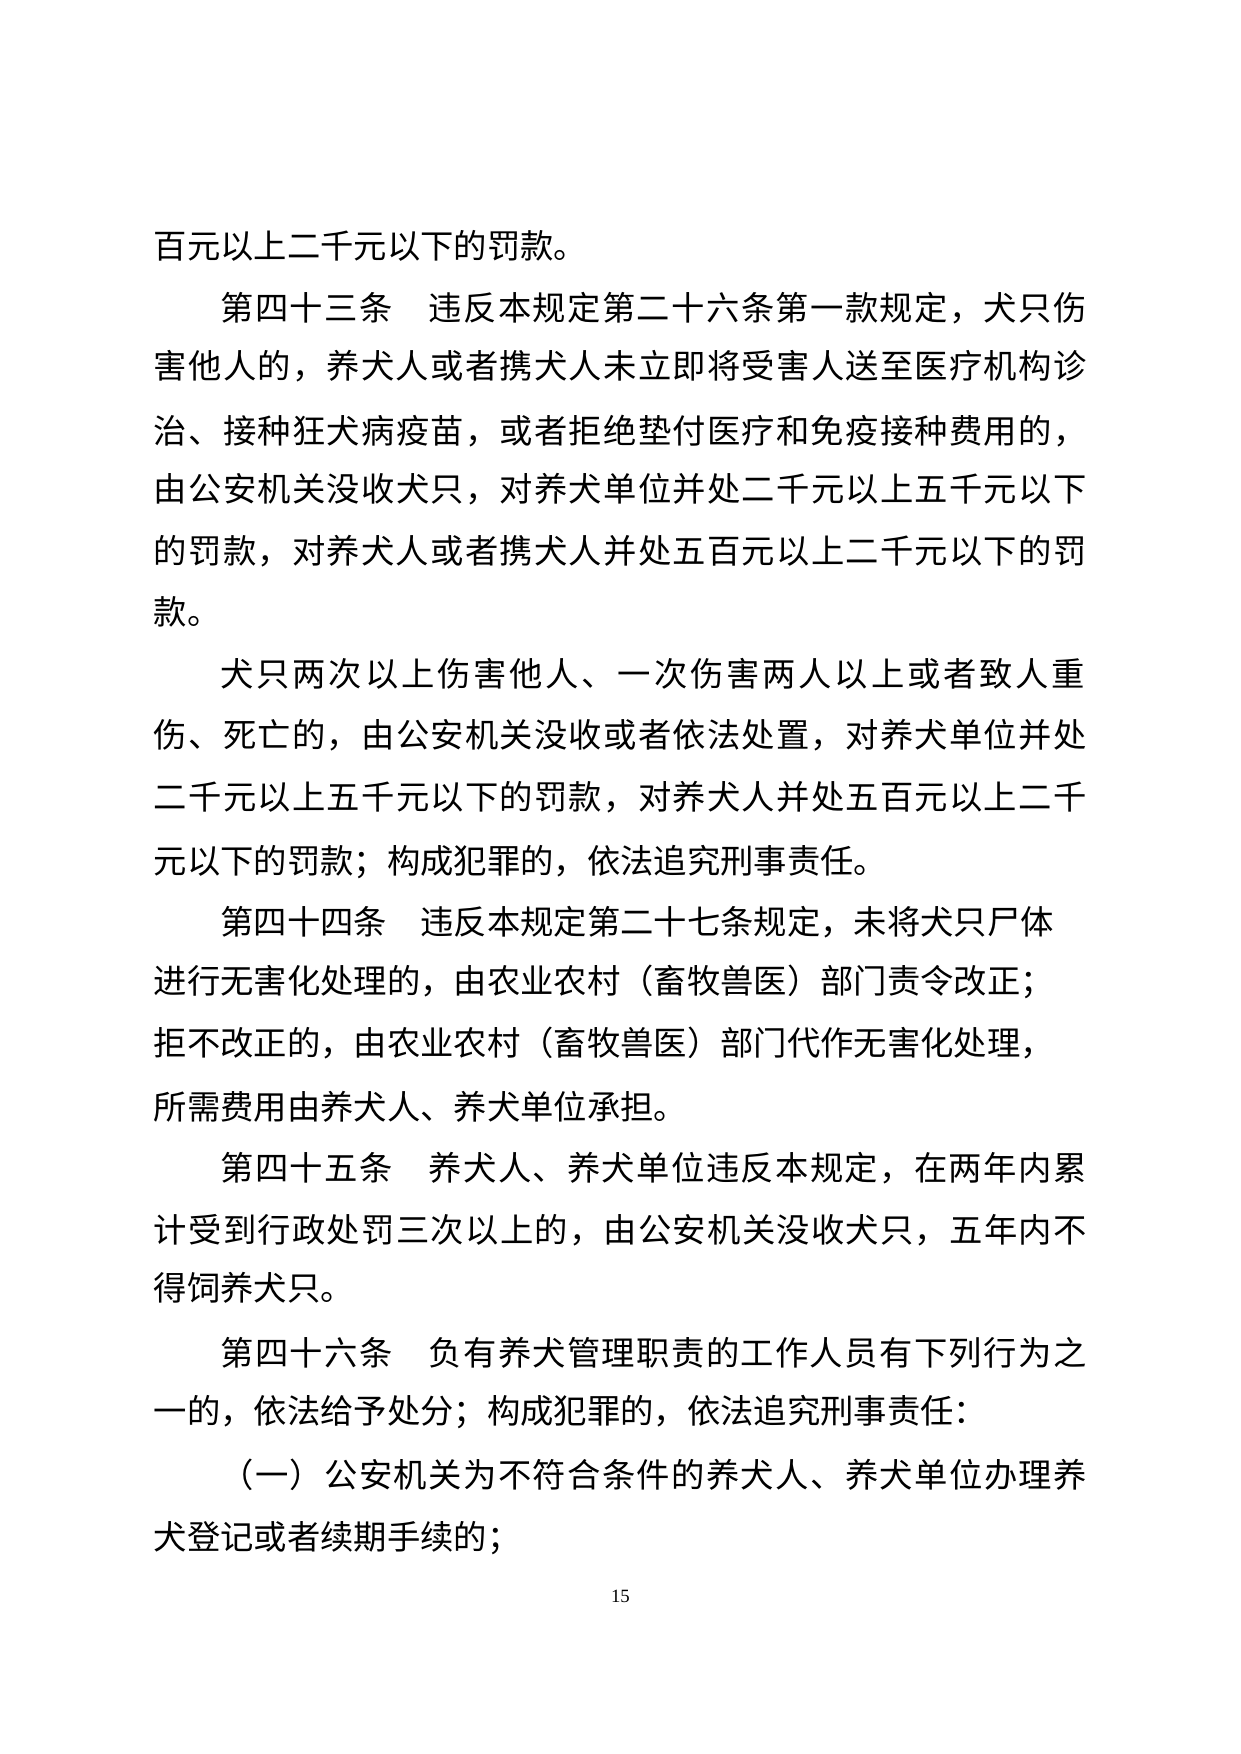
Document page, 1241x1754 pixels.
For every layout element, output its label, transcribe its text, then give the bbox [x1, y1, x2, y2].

text 第四十四条 违反本规定第二十七条规定，未将犬只尸体进行无害化处理的，由农业农村（畜牧兽医）部门责令改正；拒不改正的，由农业农村（畜牧兽医）部门代作无害化处理，所需费用由养犬人、养犬单位承担。 [154, 883, 1087, 1129]
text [154, 207, 1087, 268]
text 第四十三条 违反本规定第二十六条第一款规定，犬只伤害他人的，养犬人或者携犬人未立即将受害人送至医疗机构诊治、接种狂犬病疫苗，或者拒绝垫付医疗和免疫接种费用的，由公安机关没收犬只，对养犬单位并处二千元以上五千元以下的罚款，对养犬人或者携犬人并处五百元以上二千元以下的罚款。 [154, 268, 1087, 637]
text 第四十五条 养犬人、养犬单位违反本规定，在两年内累计受到行政处罚三次以上的，由公安机关没收犬只，五年内不得饲养犬只。 [154, 1129, 1087, 1313]
text 犬只两次以上伤害他人、一次伤害两人以上或者致人重伤、死亡的，由公安机关没收或者依法处置，对养犬单位并处二千元以上五千元以下的罚款，对养犬人并处五百元以上二千元以下的罚款；构成犯罪的，依法追究刑事责任。 [154, 637, 1087, 883]
text 第四十六条 负有养犬管理职责的工作人员有下列行为之一的，依法给予处分；构成犯罪的，依法追究刑事责任： [154, 1313, 1087, 1436]
text （一）公安机关为不符合条件的养犬人、养犬单位办理养犬登记或者续期手续的； [154, 1436, 1087, 1559]
